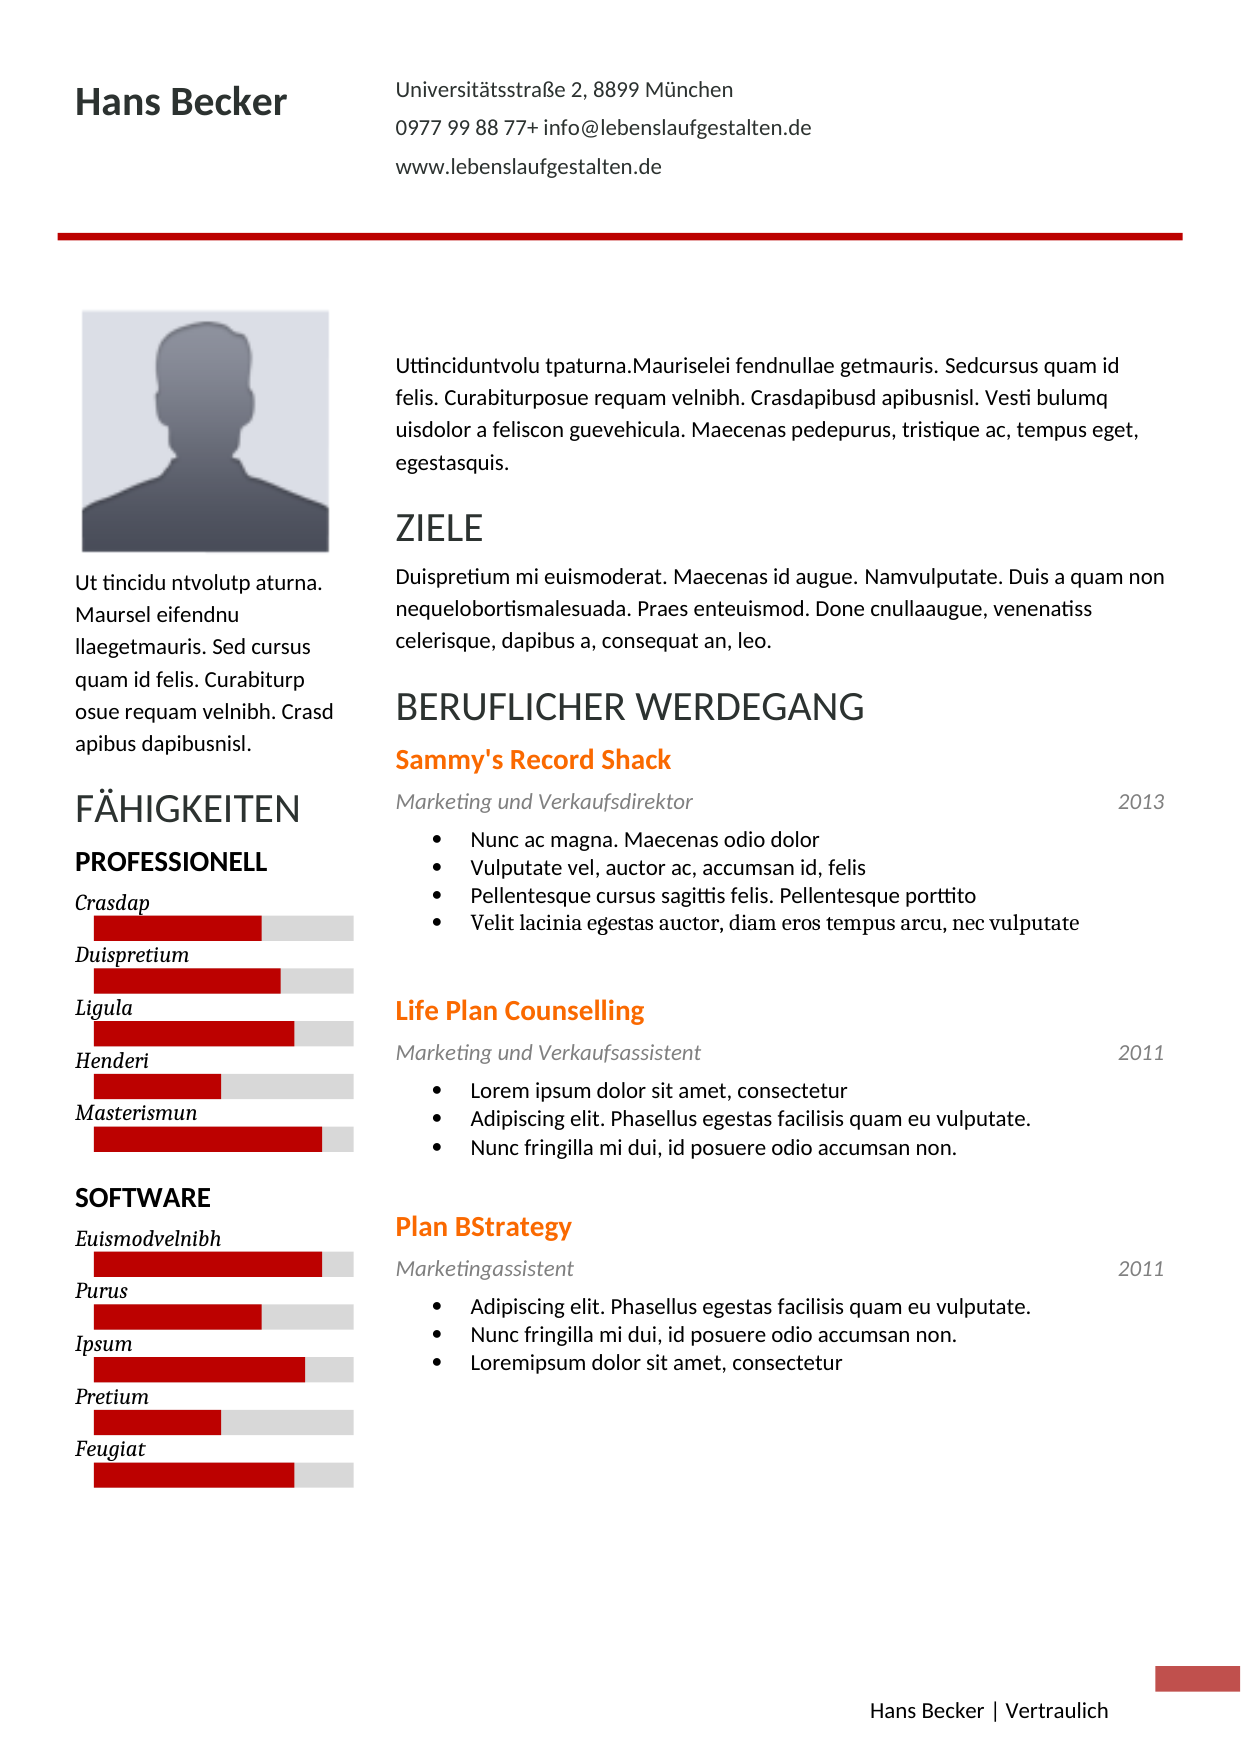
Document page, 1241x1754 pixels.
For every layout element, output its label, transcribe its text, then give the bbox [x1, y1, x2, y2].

title Universitätsstraße 2, 8899 München [395, 75, 1165, 103]
text Crasdap [75, 889, 350, 916]
text Masterismun [75, 1100, 350, 1127]
text Pretium [75, 1383, 350, 1410]
text PROFESSIONELL [75, 843, 350, 879]
list Adipiscing elit. Phasellus egestas facilisis quam eu vulputate. [433, 1104, 1165, 1133]
list Velit lacinia egestas auctor, diam eros tempus arcu, nec vulputate [433, 909, 1165, 936]
text Ligula [75, 995, 350, 1021]
text Marketingassistent 2011 [395, 1254, 1139, 1282]
text Euismodvelnibh [75, 1225, 350, 1252]
list Nunc ac magna. Maecenas odio dolor [433, 825, 1165, 853]
picture [75, 305, 335, 558]
text Ut tincidu ntvolutp aturna. Maursel eifendnu llaegetmauris. Sed cursus quam id felis. Curabiturp osue requam velnibh. Crasd apibus dapibusnisl. [75, 568, 350, 757]
text Duispretium [75, 942, 350, 968]
list Adipiscing elit. Phasellus egestas facilisis quam eu vulputate. [433, 1292, 1165, 1320]
text SOFTWARE [75, 1179, 350, 1215]
title www.lebenslaufgestalten.de [395, 152, 1165, 180]
text Henderi [75, 1047, 350, 1074]
text Sammy's Record Shack [395, 741, 1165, 776]
title FÄHIGKEITEN [75, 782, 350, 833]
list Vulputate vel, auctor ac, accumsan id, felis [433, 853, 1165, 881]
list Loremipsum dolor sit amet, consectetur [433, 1348, 1165, 1376]
text Uttinciduntvolu tpaturna.Mauriselei fendnullae getmauris. Sedcursus quam id felis. Curabiturposue requam velnibh. Crasdapibusd apibusnisl. Vesti bulumq uisdolor a feliscon guevehicula. Maecenas pedepurus, tristique ac, tempus eget, egestasquis. [395, 351, 1165, 476]
text Hans Becker [75, 75, 350, 126]
text Duispretium mi euismoderat. Maecenas id augue. Namvulputate. Duis a quam non nequelobortismalesuada. Praes enteuismod. Done cnullaaugue, venenatiss celerisque, dapibus a, consequat an, leo. [395, 562, 1165, 654]
title ZIELE [395, 501, 1165, 552]
text Purus [75, 1278, 350, 1304]
text Marketing und Verkaufsdirektor 2013 [395, 787, 1139, 815]
title 0977 99 88 77+ info@lebenslaufgestalten.de [395, 113, 1165, 141]
list Lorem ipsum dolor sit amet, consectetur [433, 1077, 1165, 1104]
list Nunc fringilla mi dui, id posuere odio accumsan non. [433, 1320, 1165, 1348]
text Feugiat [75, 1436, 350, 1462]
list Pellentesque cursus sagittis felis. Pellentesque porttito [433, 881, 1165, 909]
list Nunc fringilla mi dui, id posuere odio accumsan non. [433, 1133, 1165, 1161]
text Plan BStrategy [395, 1208, 1165, 1243]
text Marketing und Verkaufsassistent 2011 [395, 1038, 1139, 1066]
title BERUFLICHER WERDEGANG [395, 679, 1165, 730]
text Ipsum [75, 1331, 350, 1357]
text Life Plan Counselling [395, 992, 1165, 1028]
